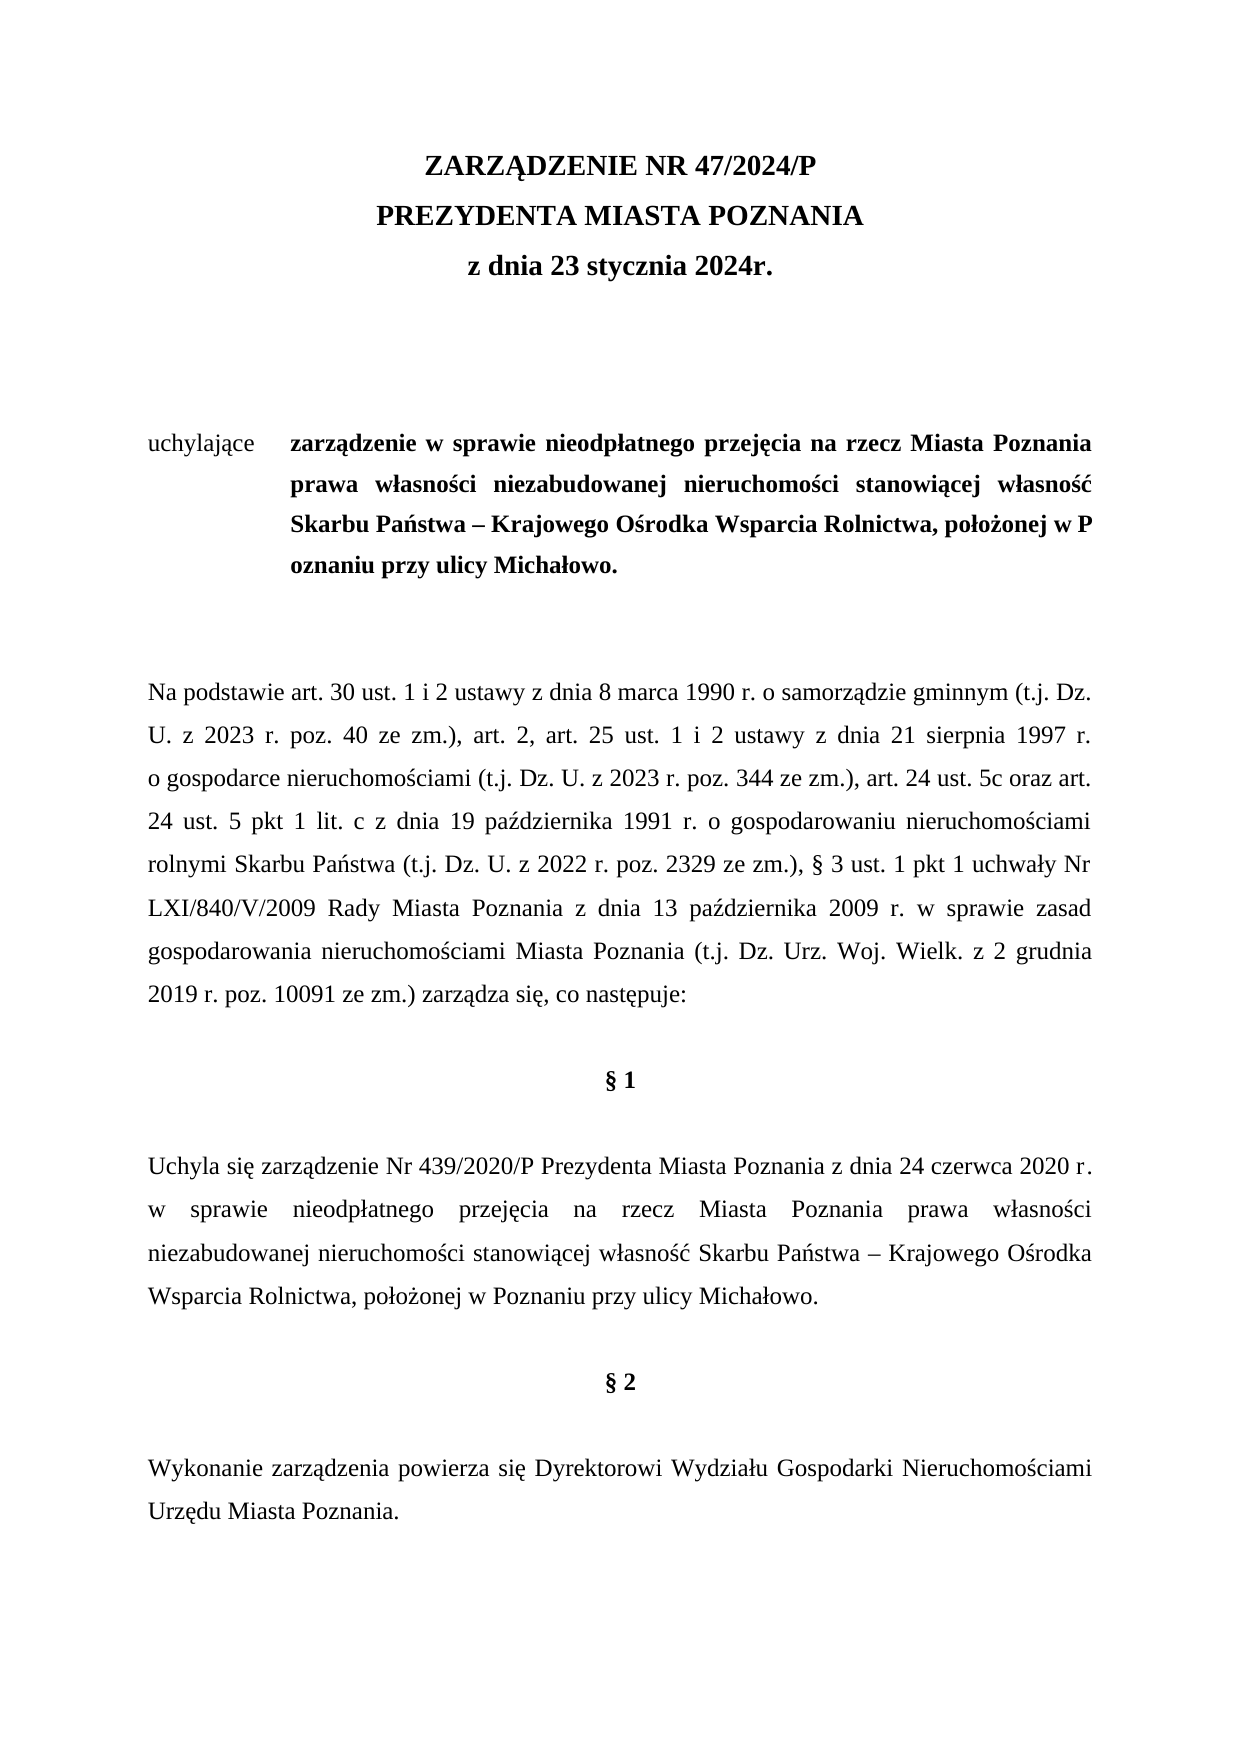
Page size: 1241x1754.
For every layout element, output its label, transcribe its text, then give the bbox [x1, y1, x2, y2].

text § 1 [148, 1065, 1093, 1094]
text Na podstawie art. 30 ust. 1 i 2 ustawy z dnia 8 marca 1990 r. o samorządzie gminnym (t.j. Dz. U. z 2023 r. poz. 40 ze zm.), art. 2, art. 25 ust. 1 i 2 ustawy z dnia 21 sierpnia 1997 r. o gospodarce nieruchomościami (t.j. Dz. U. z 2023 r. poz. 344 ze zm.), art. 24 ust. 5c oraz art. 24 ust. 5 pkt 1 lit. c z dnia 19 października 1991 r. o gospodarowaniu nieruchomościami rolnymi Skarbu Państwa (t.j. Dz. U. z 2022 r. poz. 2329 ze zm.), § 3 ust. 1 pkt 1 uchwały Nr LXI/840/V/2009 Rady Miasta Poznania z dnia 13 października 2009 r. w sprawie zasad gospodarowania nieruchomościami Miasta Poznania (t.j. Dz. Urz. Woj. Wielk. z 2 grudnia 2019 r. poz. 10091 ze zm.) zarządza się, co następuje: [148, 677, 1093, 1008]
table_header zarządzenie w sprawie nieodpłatnego przejęcia na rzecz Miasta Poznania prawa własności niezabudowanej nieruchomości stanowiącej własność Skarbu Państwa – Krajowego Ośrodka Wsparcia Rolnictwa, położonej w Poznaniu przy ulicy Michałowo. [279, 428, 1104, 591]
table_header uchylające [136, 428, 279, 591]
text § 2 [148, 1367, 1093, 1396]
text Wykonanie zarządzenia powierza się Dyrektorowi Wydziału Gospodarki Nieruchomościami Urzędu Miasta Poznania. [148, 1453, 1093, 1525]
subtitle PREZYDENTA MIASTA POZNANIA [148, 198, 1093, 231]
text z dnia 23 stycznia 2024r. [148, 248, 1093, 282]
subtitle ZARZĄDZENIE NR [148, 148, 1093, 181]
text Uchyla się zarządzenie Nr 439/2020/P Prezydenta Miasta Poznania z dnia 24 czerwca 2020 r. w sprawie nieodpłatnego przejęcia na rzecz Miasta Poznania prawa własności niezabudowanej nieruchomości stanowiącej własność Skarbu Państwa – Krajowego Ośrodka Wsparcia Rolnictwa, położonej w Poznaniu przy ulicy Michałowo. [148, 1151, 1093, 1309]
